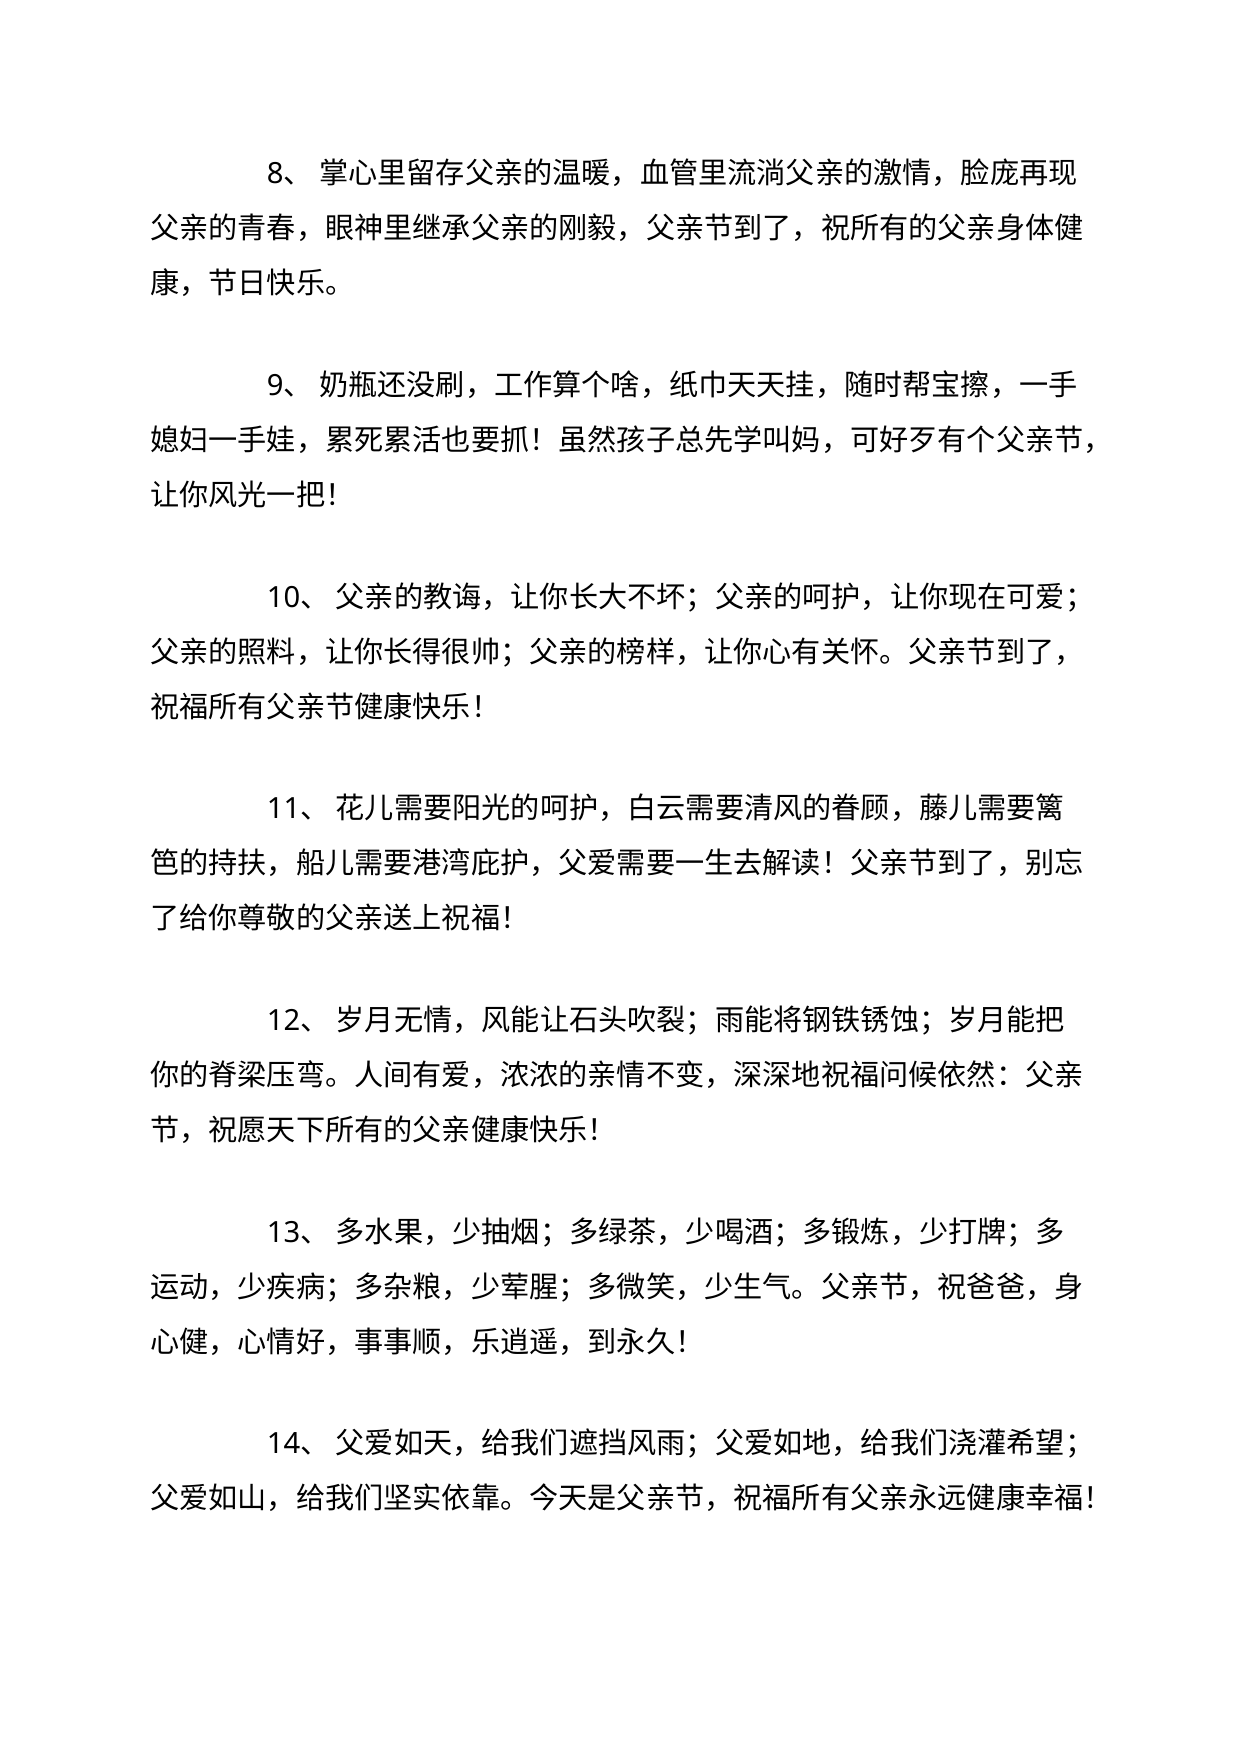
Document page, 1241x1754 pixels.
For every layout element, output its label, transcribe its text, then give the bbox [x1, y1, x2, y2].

text 10、 父亲的教诲，让你长大不坏；父亲的呵护，让你现在可爱；父亲的照料，让你长得很帅；父亲的榜样，让你心有关怀。父亲节到了，祝福所有父亲节健康快乐！ [150, 573, 1090, 726]
text 9、 奶瓶还没刷，工作算个啥，纸巾天天挂，随时帮宝擦，一手媳妇一手娃，累死累活也要抓！虽然孩子总先学叫妈，可好歹有个父亲节，让你风光一把！ [150, 362, 1090, 514]
text 14、 父爱如天，给我们遮挡风雨；父爱如地，给我们浇灌希望；父爱如山，给我们坚实依靠。今天是父亲节，祝福所有父亲永远健康幸福！ [150, 1420, 1090, 1517]
text 8、 掌心里留存父亲的温暖，血管里流淌父亲的激情，脸庞再现父亲的青春，眼神里继承父亲的刚毅，父亲节到了，祝所有的父亲身体健康，节日快乐。 [150, 150, 1090, 302]
text 12、 岁月无情，风能让石头吹裂；雨能将钢铁锈蚀；岁月能把你的脊梁压弯。人间有爱，浓浓的亲情不变，深深地祝福问候依然：父亲节，祝愿天下所有的父亲健康快乐！ [150, 997, 1090, 1149]
text 11、 花儿需要阳光的呵护，白云需要清风的眷顾，藤儿需要篱笆的持扶，船儿需要港湾庇护，父爱需要一生去解读！父亲节到了，别忘了给你尊敬的父亲送上祝福！ [150, 785, 1090, 937]
text 13、 多水果，少抽烟；多绿茶，少喝酒；多锻炼，少打牌；多运动，少疾病；多杂粮，少荤腥；多微笑，少生气。父亲节，祝爸爸，身心健，心情好，事事顺，乐逍遥，到永久！ [150, 1208, 1090, 1361]
